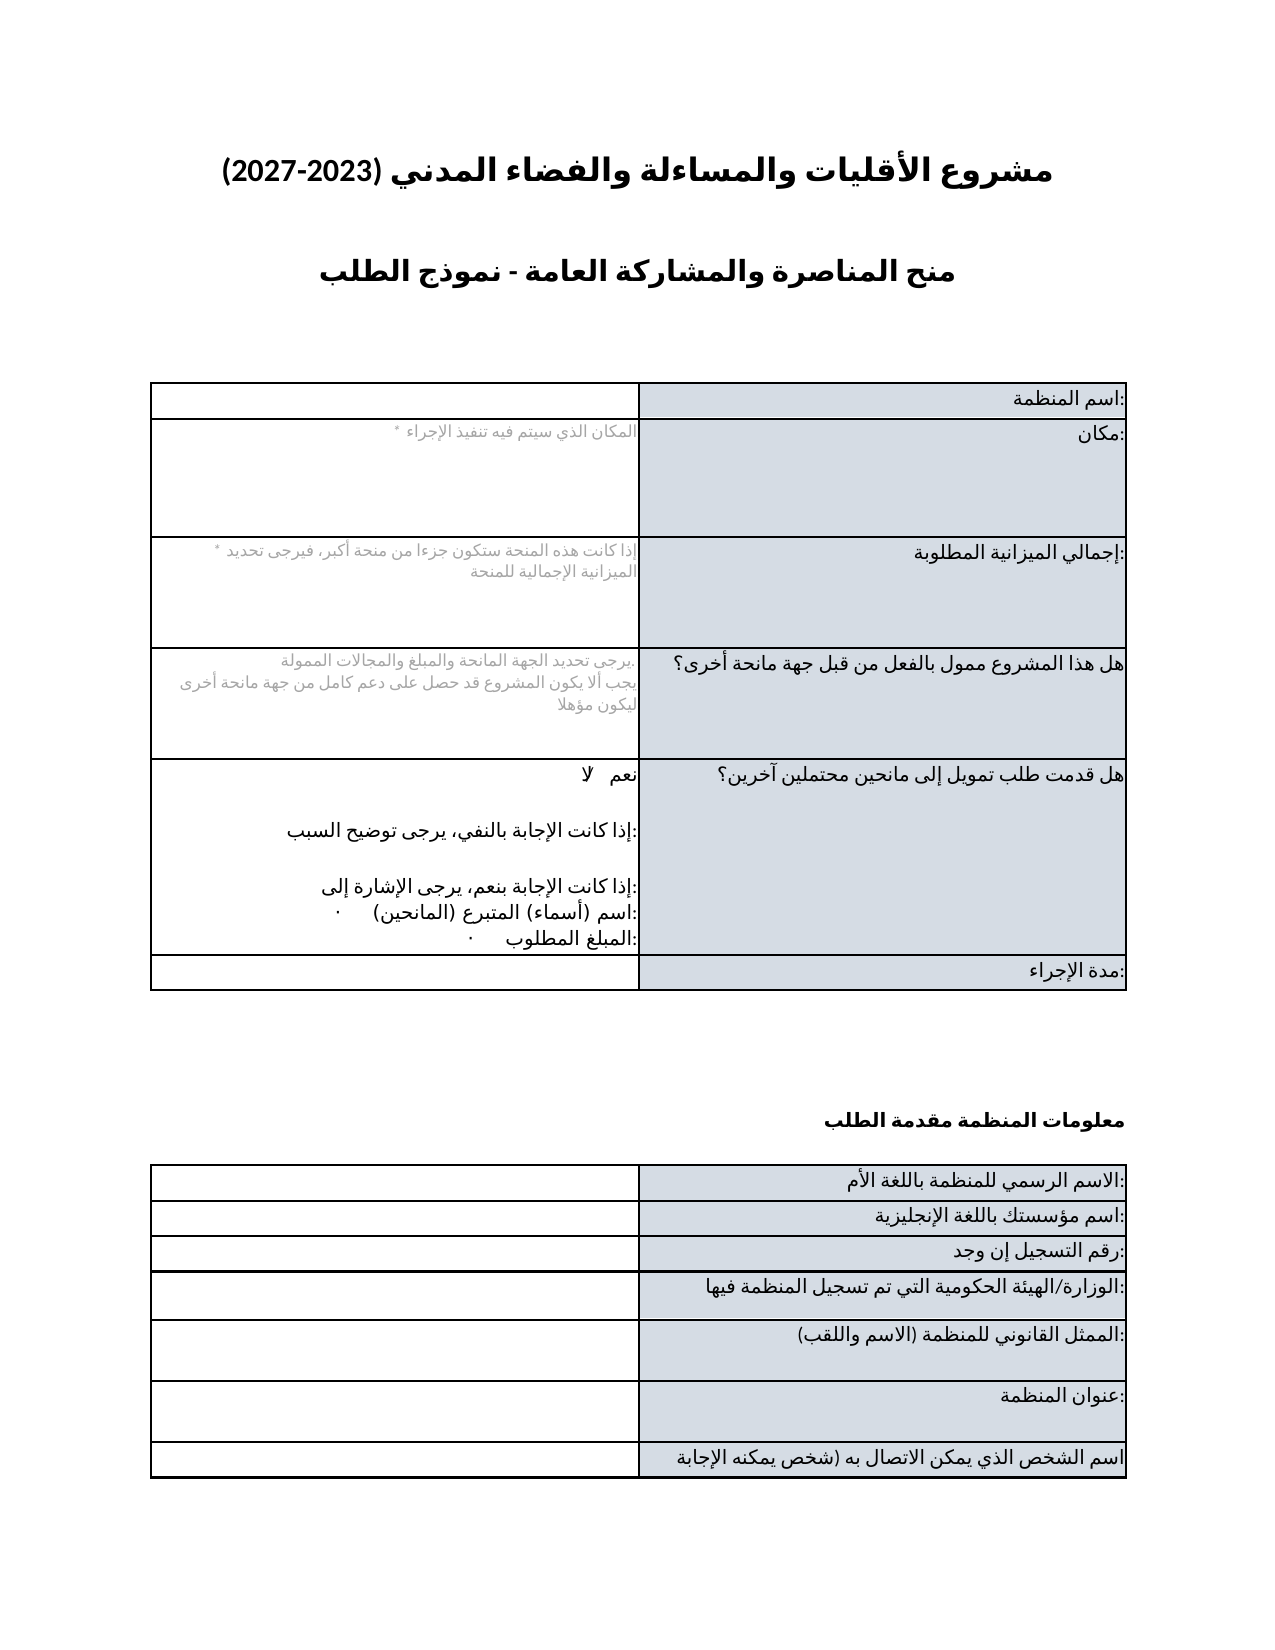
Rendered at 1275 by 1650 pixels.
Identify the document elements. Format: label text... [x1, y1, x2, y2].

text منح المناصرة والمشاركة العامة - نموذج الطلب [150, 253, 1125, 289]
table_cell [152, 956, 638, 989]
text معلومات المنظمة مقدمة الطلب [150, 1082, 1125, 1132]
table_cell [152, 1273, 638, 1318]
table_header الاسم الرسمي للمنظمة باللغة الأم: [640, 1166, 1125, 1200]
table_cell رقم التسجيل إن وجد: [640, 1237, 1125, 1270]
table_cell [152, 1237, 638, 1270]
table_header [152, 384, 638, 417]
table_cell [152, 1321, 638, 1380]
table_cell مكان: [640, 420, 1125, 536]
table_header [152, 1166, 638, 1200]
table_cell * إذا كانت هذه المنحة ستكون جزءا من منحة أكبر، فيرجى تحديد الميزانية الإجمالية للمنحة [152, 538, 638, 647]
table_cell * المكان الذي سيتم فيه تنفيذ الإجراء [152, 420, 638, 536]
table_cell نعم / لا إذا كانت الإجابة بالنفي، يرجى توضيح السبب: إذا كانت الإجابة بنعم، يرجى الإشارة إلى: اسم (أسماء) المتبرع (المانحين): المبلغ المطلوب: [152, 760, 638, 954]
table_cell يرجى تحديد الجهة المانحة والمبلغ والمجالات الممولة. يجب ألا يكون المشروع قد حصل على دعم كامل من جهة مانحة أخرى ليكون مؤهلا [152, 649, 638, 758]
table_cell اسم مؤسستك باللغة الإنجليزية: [640, 1202, 1125, 1235]
table_cell إجمالي الميزانية المطلوبة: [640, 538, 1125, 647]
table_cell [152, 1202, 638, 1235]
table_cell هل هذا المشروع ممول بالفعل من قبل جهة مانحة أخرى؟ [640, 649, 1125, 758]
table_cell الممثل القانوني للمنظمة (الاسم واللقب): [640, 1321, 1125, 1380]
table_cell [640, 1443, 1125, 1476]
table_cell [152, 1382, 638, 1441]
table_cell الوزارة/الهيئة الحكومية التي تم تسجيل المنظمة فيها: [640, 1273, 1125, 1318]
table_cell مدة الإجراء: [640, 956, 1125, 989]
table_header اسم المنظمة: [640, 384, 1125, 417]
table_cell هل قدمت طلب تمويل إلى مانحين محتملين آخرين؟ [640, 760, 1125, 954]
table_cell [152, 1443, 638, 1476]
text مشروع الأقليات والمساءلة والفضاء المدني (2023-2027) [150, 150, 1125, 189]
table_cell عنوان المنظمة: [640, 1382, 1125, 1441]
